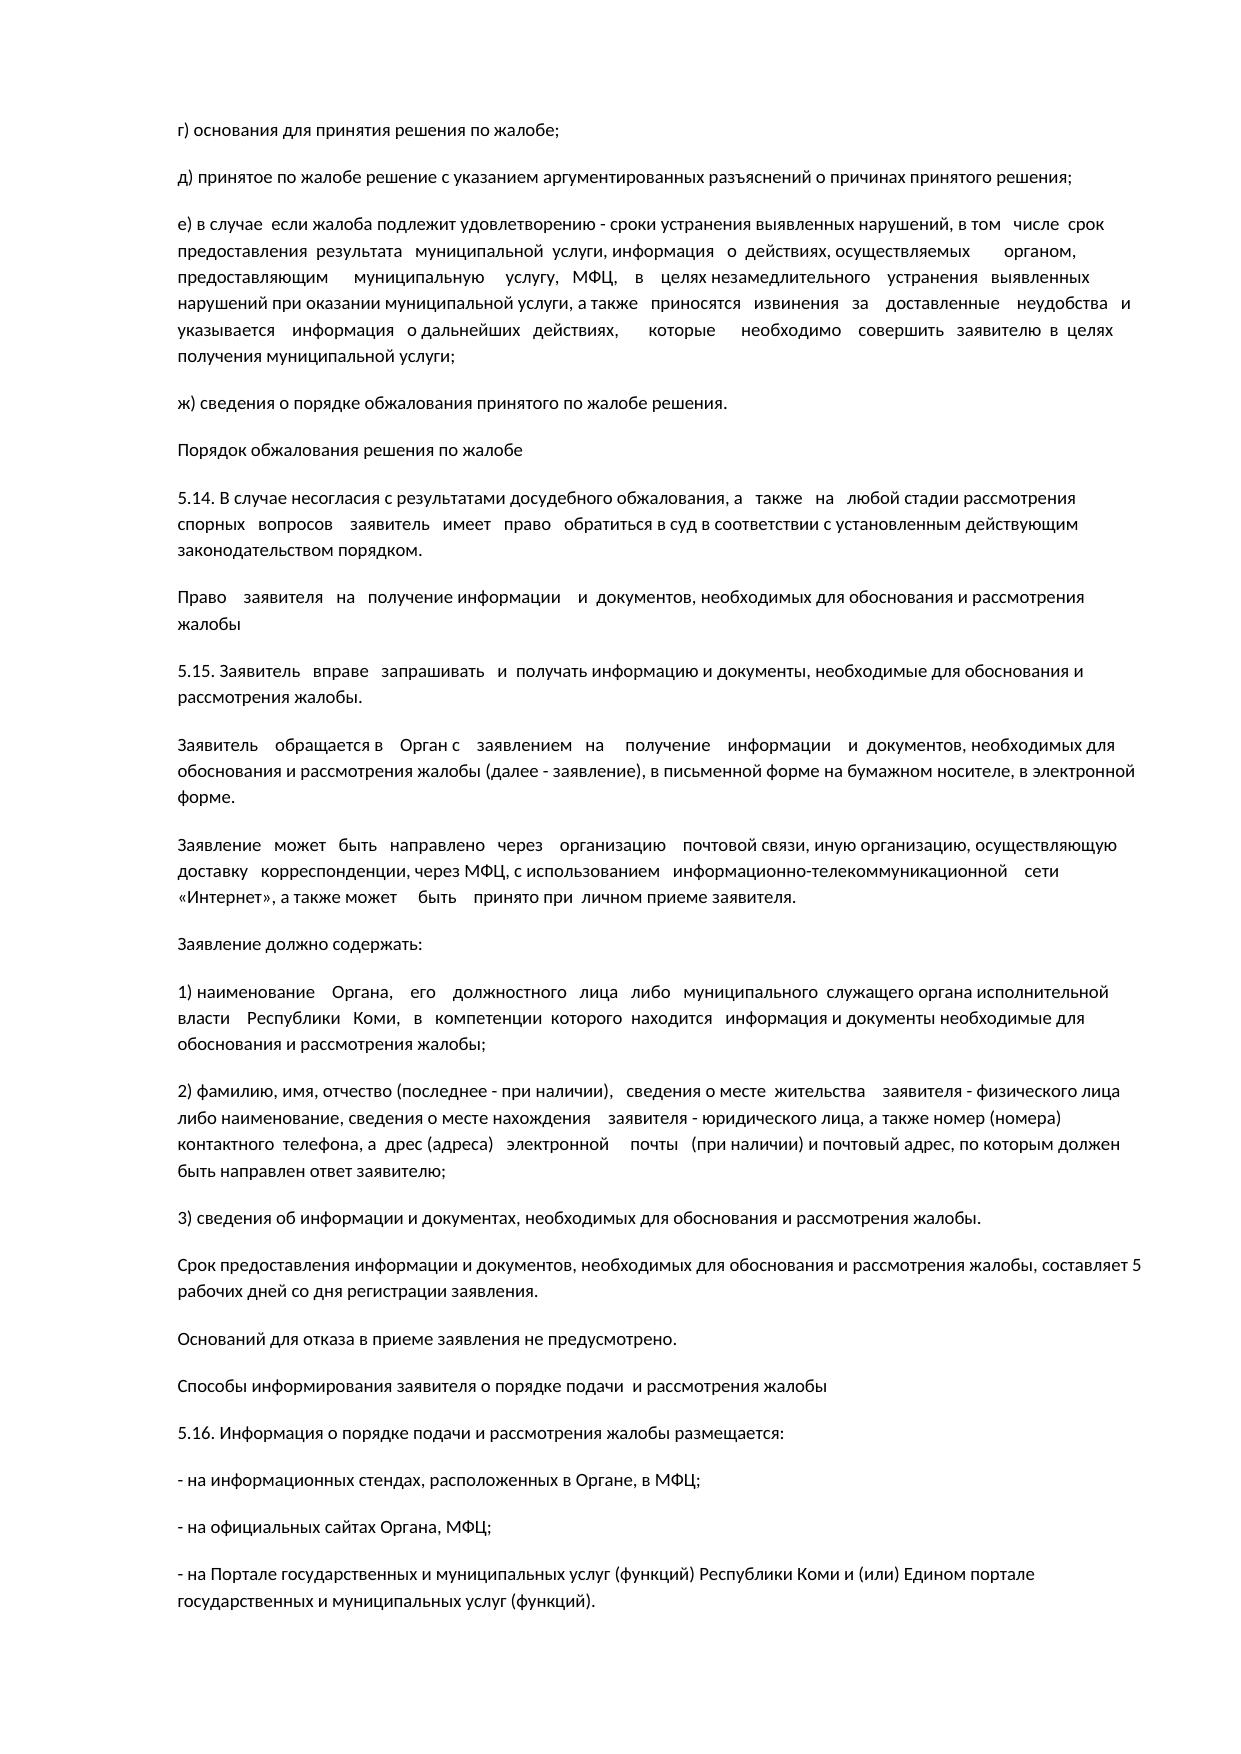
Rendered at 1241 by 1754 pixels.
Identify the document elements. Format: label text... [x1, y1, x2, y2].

text - на официальных сайтах Органа, МФЦ; [177, 1515, 1152, 1538]
text - на Портале государственных и муниципальных услуг (функций) Республики Коми и (или) Едином портале государственных и муниципальных услуг (функций). [177, 1563, 1152, 1612]
text е) в случае если жалоба подлежит удовлетворению - сроки устранения выявленных нарушений, в том числе срок предоставления результата муниципальной услуги, информация о действиях, осуществляемых органом, предоставляющим муниципальную услугу, МФЦ, в целях незамедлительного устранения выявленных нарушений при оказании муниципальной услуги, а также приносятся извинения за доставленные неудобства и указывается информация о дальнейших действиях, которые необходимо совершить заявителю в целях получения муниципальной услуги; [177, 212, 1152, 367]
text 5.16. Информация о порядке подачи и рассмотрения жалобы размещается: [177, 1421, 1152, 1444]
text Оснований для отказа в приеме заявления не предусмотрено. [177, 1327, 1152, 1349]
text 3) сведения об информации и документах, необходимых для обоснования и рассмотрения жалобы. [177, 1206, 1152, 1229]
text Порядок обжалования решения по жалобе [177, 439, 1152, 462]
text д) принятое по жалобе решение с указанием аргументированных разъяснений о причинах принятого решения; [177, 165, 1152, 188]
text Способы информирования заявителя о порядке подачи и рассмотрения жалобы [177, 1374, 1152, 1397]
text Заявитель обращается в Орган с заявлением на получение информации и документов, необходимых для обоснования и рассмотрения жалобы (далее - заявление), в письменной форме на бумажном носителе, в электронной форме. [177, 733, 1152, 808]
text 5.15. Заявитель вправе запрашивать и получать информацию и документы, необходимые для обоснования и рассмотрения жалобы. [177, 659, 1152, 708]
text г) основания для принятия решения по жалобе; [177, 118, 1152, 141]
text 1) наименование Органа, его должностного лица либо муниципального служащего органа исполнительной власти Республики Коми, в компетенции которого находится информация и документы необходимые для обоснования и рассмотрения жалобы; [177, 980, 1152, 1055]
text - на информационных стендах, расположенных в Органе, в МФЦ; [177, 1468, 1152, 1491]
text ж) сведения о порядке обжалования принятого по жалобе решения. [177, 391, 1152, 414]
text 2) фамилию, имя, отчество (последнее - при наличии), сведения о месте жительства заявителя - физического лица либо наименование, сведения о месте нахождения заявителя - юридического лица, а также номер (номера) контактного телефона, а дрес (адреса) электронной почты (при наличии) и почтовый адрес, по которым должен быть направлен ответ заявителю; [177, 1080, 1152, 1182]
text Заявление может быть направлено через организацию почтовой связи, иную организацию, осуществляющую доставку корреспонденции, через МФЦ, с использованием информационно-телекоммуникационной сети «Интернет», а также может быть принято при личном приеме заявителя. [177, 833, 1152, 908]
text 5.14. В случае несогласия с результатами досудебного обжалования, а также на любой стадии рассмотрения спорных вопросов заявитель имеет право обратиться в суд в соответствии с установленным действующим законодательством порядком. [177, 486, 1152, 561]
text Заявление должно содержать: [177, 933, 1152, 956]
text Право заявителя на получение информации и документов, необходимых для обоснования и рассмотрения жалобы [177, 586, 1152, 635]
text Срок предоставления информации и документов, необходимых для обоснования и рассмотрения жалобы, составляет 5 рабочих дней со дня регистрации заявления. [177, 1253, 1152, 1302]
